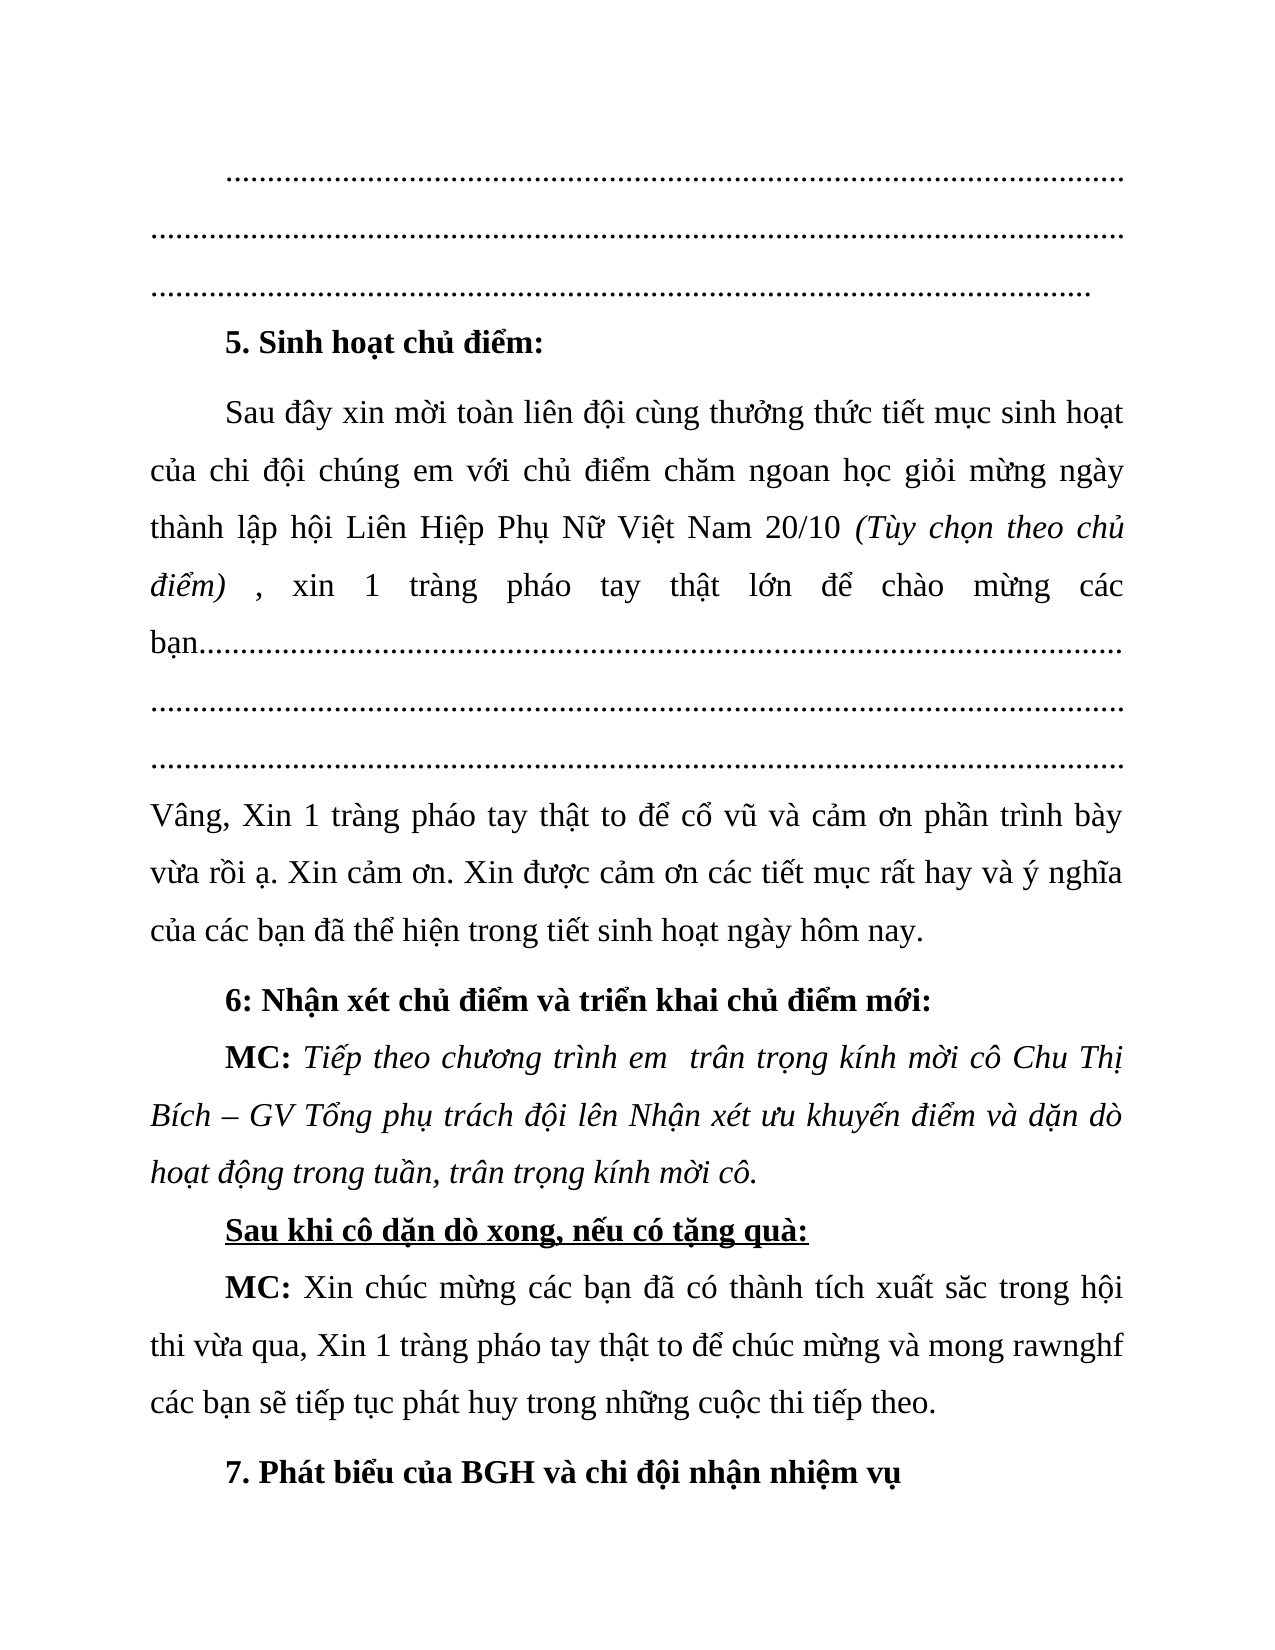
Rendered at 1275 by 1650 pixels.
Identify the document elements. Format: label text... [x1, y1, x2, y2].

text Sau đây xin mời toàn liên đội cùng thưởng thức tiết mục sinh hoạt của chi đội chúng em với chủ điểm chăm ngoan học giỏi mừng ngày thành lập hội Liên Hiệp Phụ Nữ Việt Nam 20/10 (Tùy chọn theo chủ điểm) , xin 1 tràng pháo tay thật lớn để chào mừng các bạn......................................................................................................................................................................................................................................................................................................................................................... Vâng, Xin 1 tràng pháo tay thật to để cổ vũ và cảm ơn phần trình bày vừa rồi ạ. Xin cảm ơn. Xin được cảm ơn các tiết mục rất hay và ý nghĩa của các bạn đã thể hiện trong tiết sinh hoạt ngày hôm nay. [150, 392, 1125, 948]
text .................................................................................................................................................................................................................................................................................................................................................. [150, 150, 1125, 303]
text 6: Nhận xét chủ điểm và triển khai chủ điểm mới: [150, 980, 1125, 1018]
text MC: Tiếp theo chương trình em trân trọng kính mời cô Chu Thị Bích – GV Tổng phụ trách đội lên Nhận xét ưu khuyến điểm và dặn dò hoạt động trong tuần, trân trọng kính mời cô. [150, 1037, 1125, 1191]
text Sau khi cô dặn dò xong, nếu có tặng quà: [150, 1210, 1125, 1248]
text 5. Sinh hoạt chủ điểm: [150, 322, 1125, 361]
text 7. Phát biểu của BGH và chi đội nhận nhiệm vụ [150, 1452, 1125, 1491]
text MC: Xin chúc mừng các bạn đã có thành tích xuất săc trong hội thi vừa qua, Xin 1 tràng pháo tay thật to để chúc mừng và mong rawnghf các bạn sẽ tiếp tục phát huy trong những cuộc thi tiếp theo. [150, 1267, 1125, 1421]
